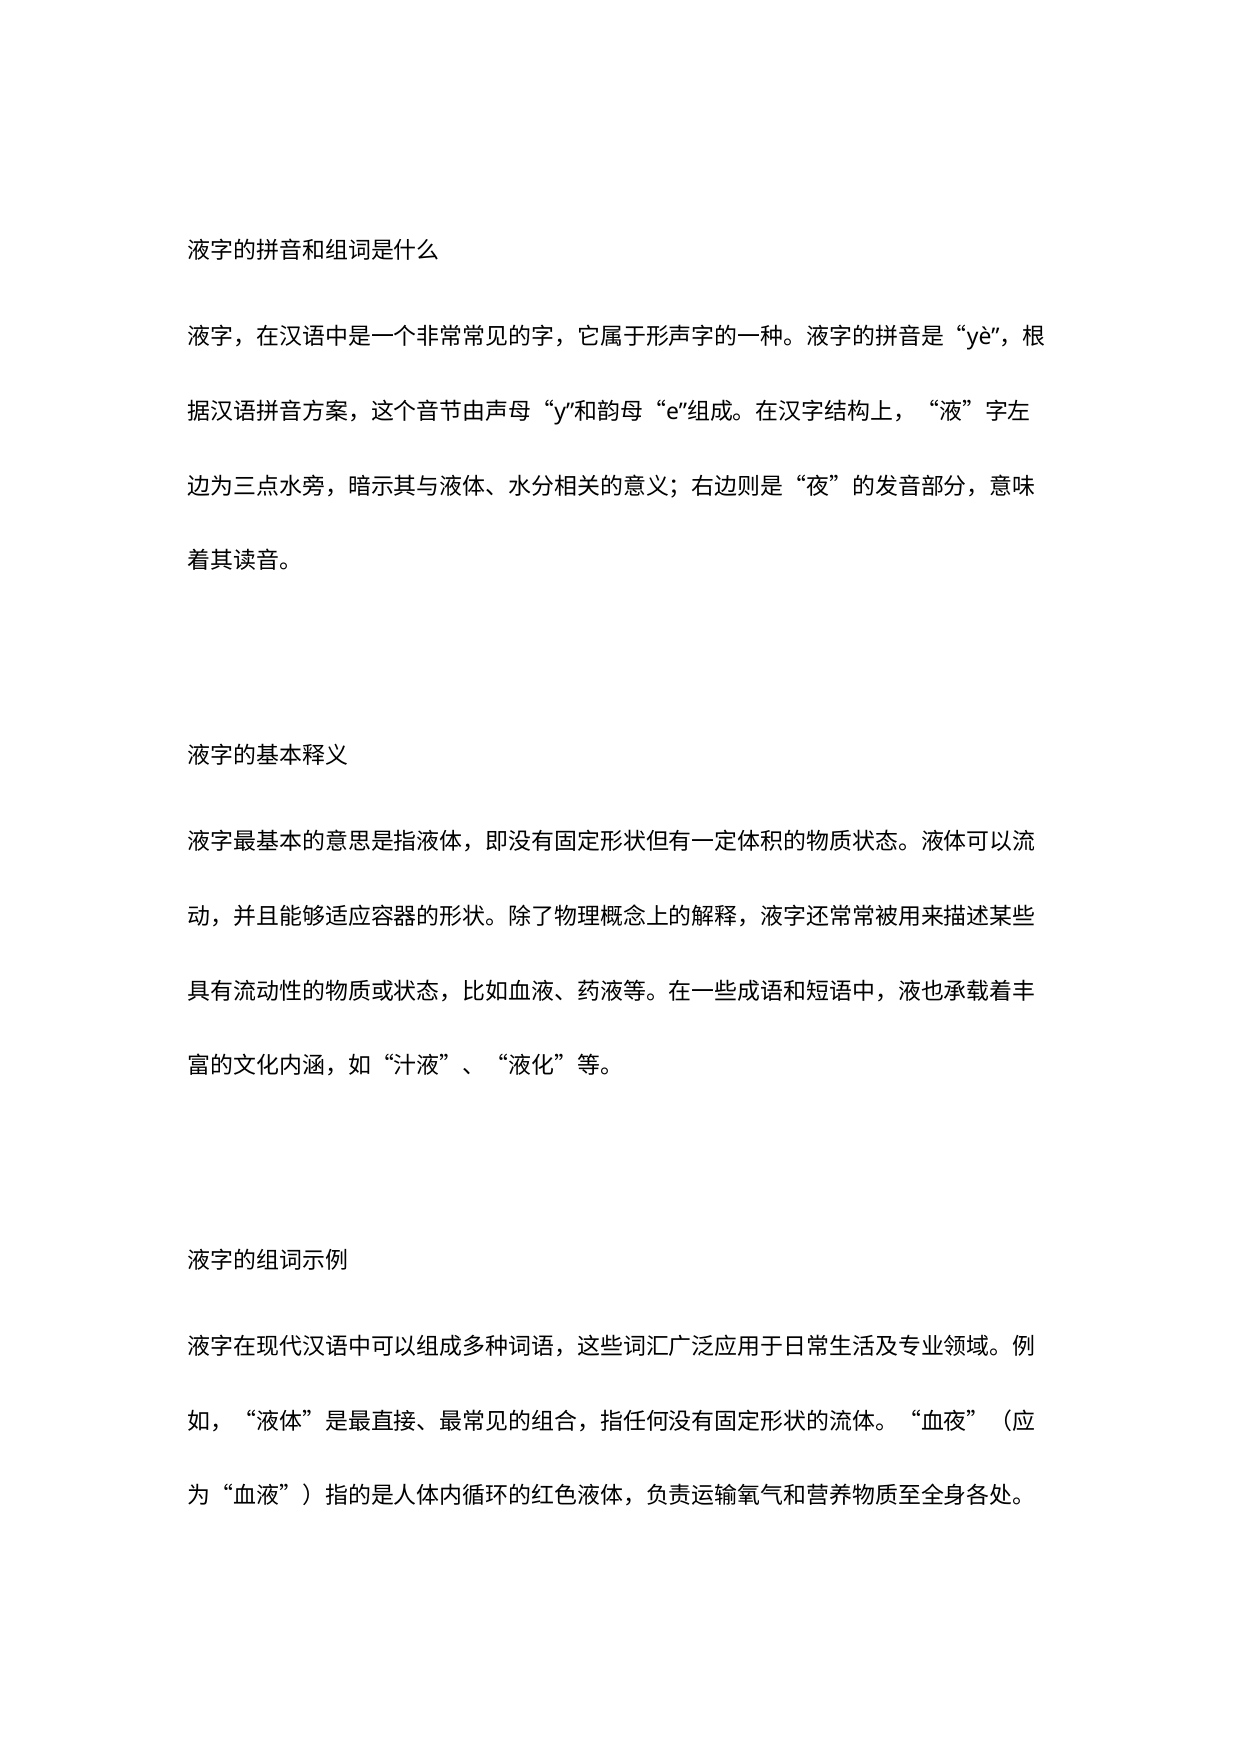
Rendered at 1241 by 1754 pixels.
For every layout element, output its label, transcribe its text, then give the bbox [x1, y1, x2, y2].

text 液字的组词示例 [187, 1226, 1053, 1291]
text 液字的基本释义 [187, 721, 1053, 786]
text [187, 1312, 1053, 1527]
text 液字的拼音和组词是什么 [187, 216, 1053, 281]
text 液字最基本的意思是指液体，即没有固定形状但有一定体积的物质状态。液体可以流动，并且能够适应容器的形状。除了物理概念上的解释，液字还常常被用来描述某些具有流动性的物质或状态，比如血液、药液等。在一些成语和短语中，液也承载着丰富的文化内涵，如“汁液”、“液化”等。 [187, 807, 1053, 1096]
text 液字，在汉语中是一个非常常见的字，它属于形声字的一种。液字的拼音是“yè”，根据汉语拼音方案，这个音节由声母“y”和韵母“e”组成。在汉字结构上，“液”字左边为三点水旁，暗示其与液体、水分相关的意义；右边则是“夜”的发音部分，意味着其读音。 [187, 302, 1053, 591]
